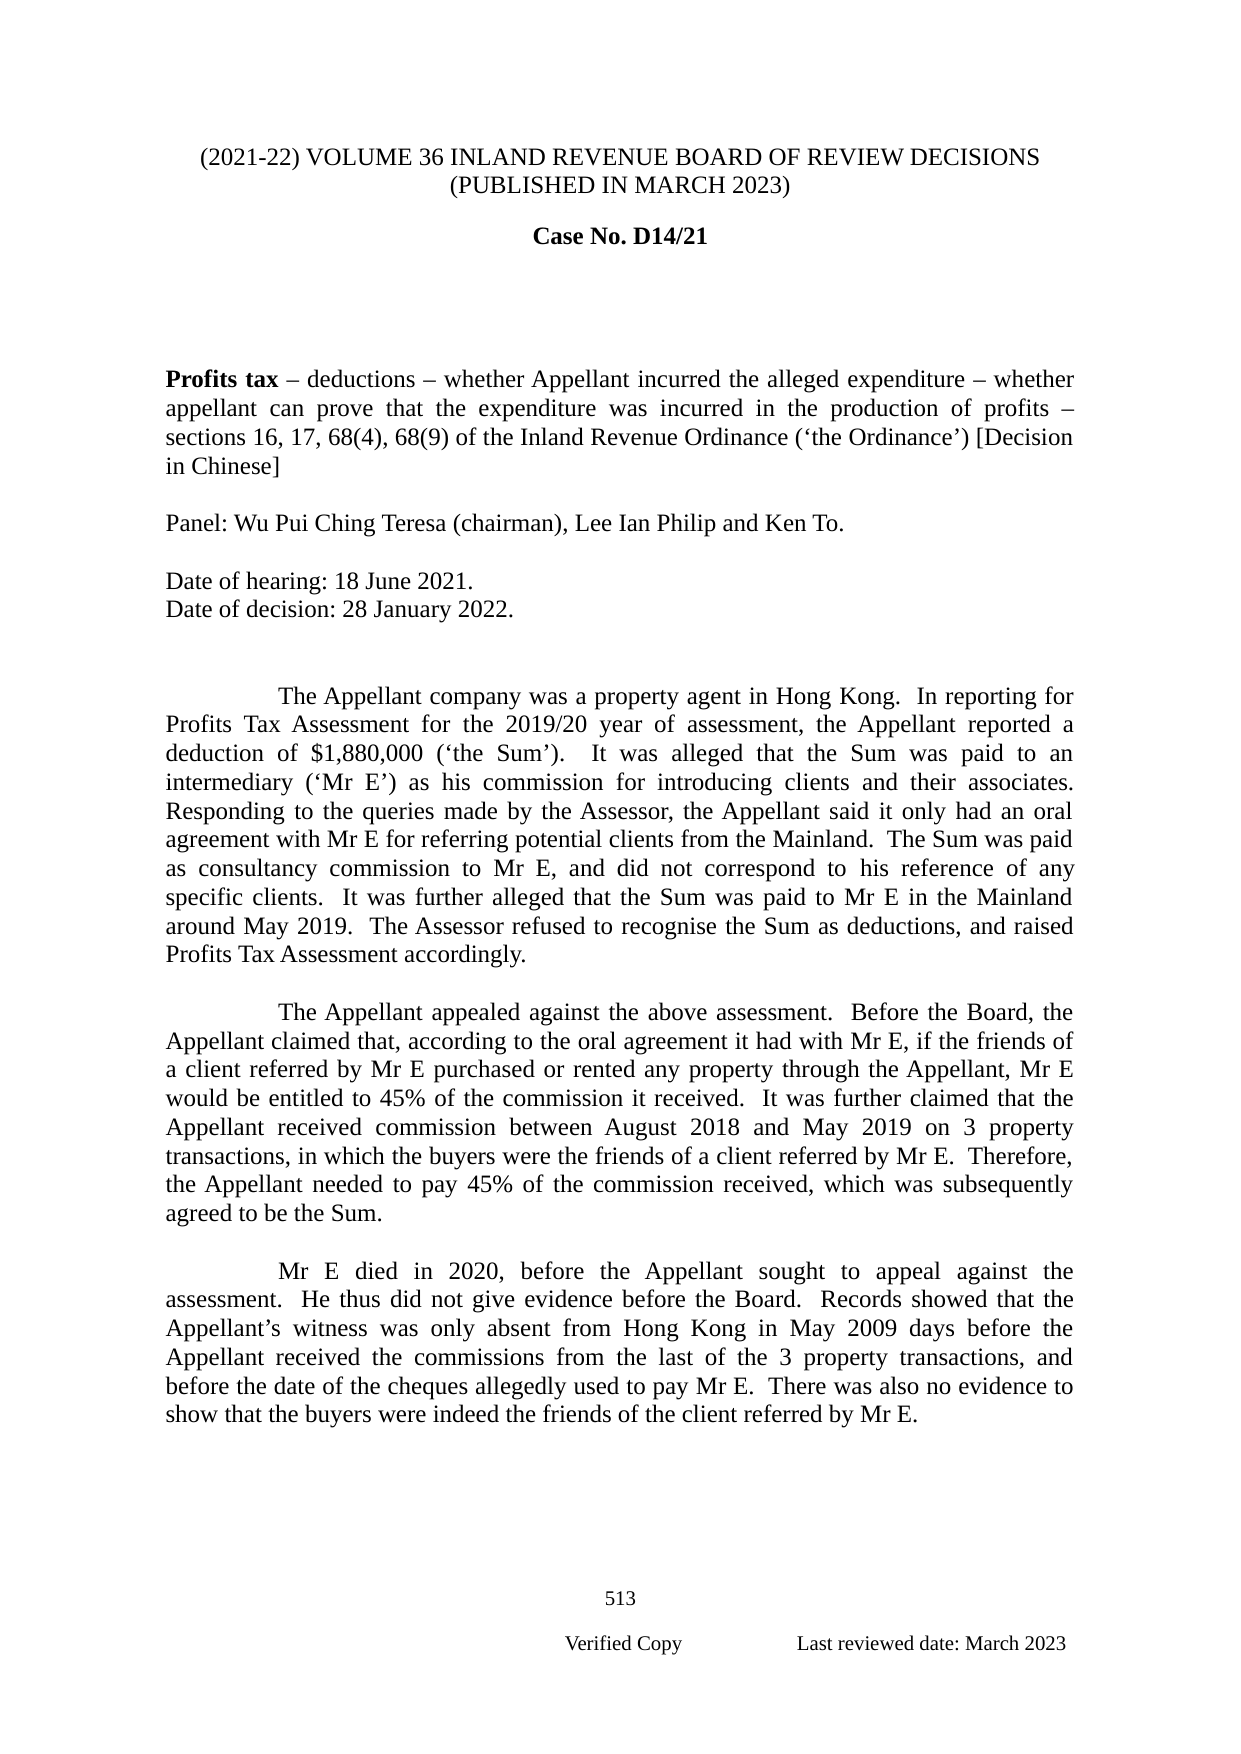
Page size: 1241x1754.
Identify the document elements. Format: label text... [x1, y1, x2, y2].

text Date of decision: 28 January 2022. [165, 594, 1075, 623]
text Mr E died in 2020, before the Appellant sought to appeal against the assessment. He thus did not give evidence before the Board. Records showed that the Appellant’s witness was only absent from Hong Kong in May 2009 days before the Appellant received the commissions from the last of the 3 property transactions, and before the date of the cheques allegedly used to pay Mr E. There was also no evidence to show that the buyers were indeed the friends of the client referred by Mr E. [165, 1256, 1075, 1428]
text The Appellant company was a property agent in Hong Kong. In reporting for Profits Tax Assessment for the 2019/20 year of assessment, the Appellant reported a deduction of $1,880,000 (‘the Sum’). It was alleged that the Sum was paid to an intermediary (‘Mr E’) as his commission for introducing clients and their associates. Responding to the queries made by the Assessor, the Appellant said it only had an oral agreement with Mr E for referring potential clients from the Mainland. The Sum was paid as consultancy commission to Mr E, and did not correspond to his reference of any specific clients. It was further alleged that the Sum was paid to Mr E in the Mainland around May 2019. The Assessor refused to recognise the Sum as deductions, and raised Profits Tax Assessment accordingly. [165, 681, 1075, 968]
text The Appellant appealed against the above assessment. Before the Board, the Appellant claimed that, according to the oral agreement it had with Mr E, if the friends of a client referred by Mr E purchased or rented any property through the Appellant, Mr E would be entitled to 45% of the commission it received. It was further claimed that the Appellant received commission between August 2018 and May 2019 on 3 property transactions, in which the buyers were the friends of a client referred by Mr E. Therefore, the Appellant needed to pay 45% of the commission received, which was subsequently agreed to be the Sum. [165, 997, 1075, 1227]
text Profits tax – deductions – whether Appellant incurred the alleged expenditure – whether appellant can prove that the expenditure was incurred in the production of profits – sections 16, 17, 68(4), 68(9) of the Inland Revenue Ordinance (‘the Ordinance’) [Decision in Chinese] [165, 364, 1075, 479]
title Case No. D14/21 [165, 221, 1075, 249]
text Panel: Wu Pui Ching Teresa (chairman), Lee Ian Philip and Ken To. [165, 508, 1075, 537]
text Date of hearing: 18 June 2021. [165, 566, 1075, 594]
